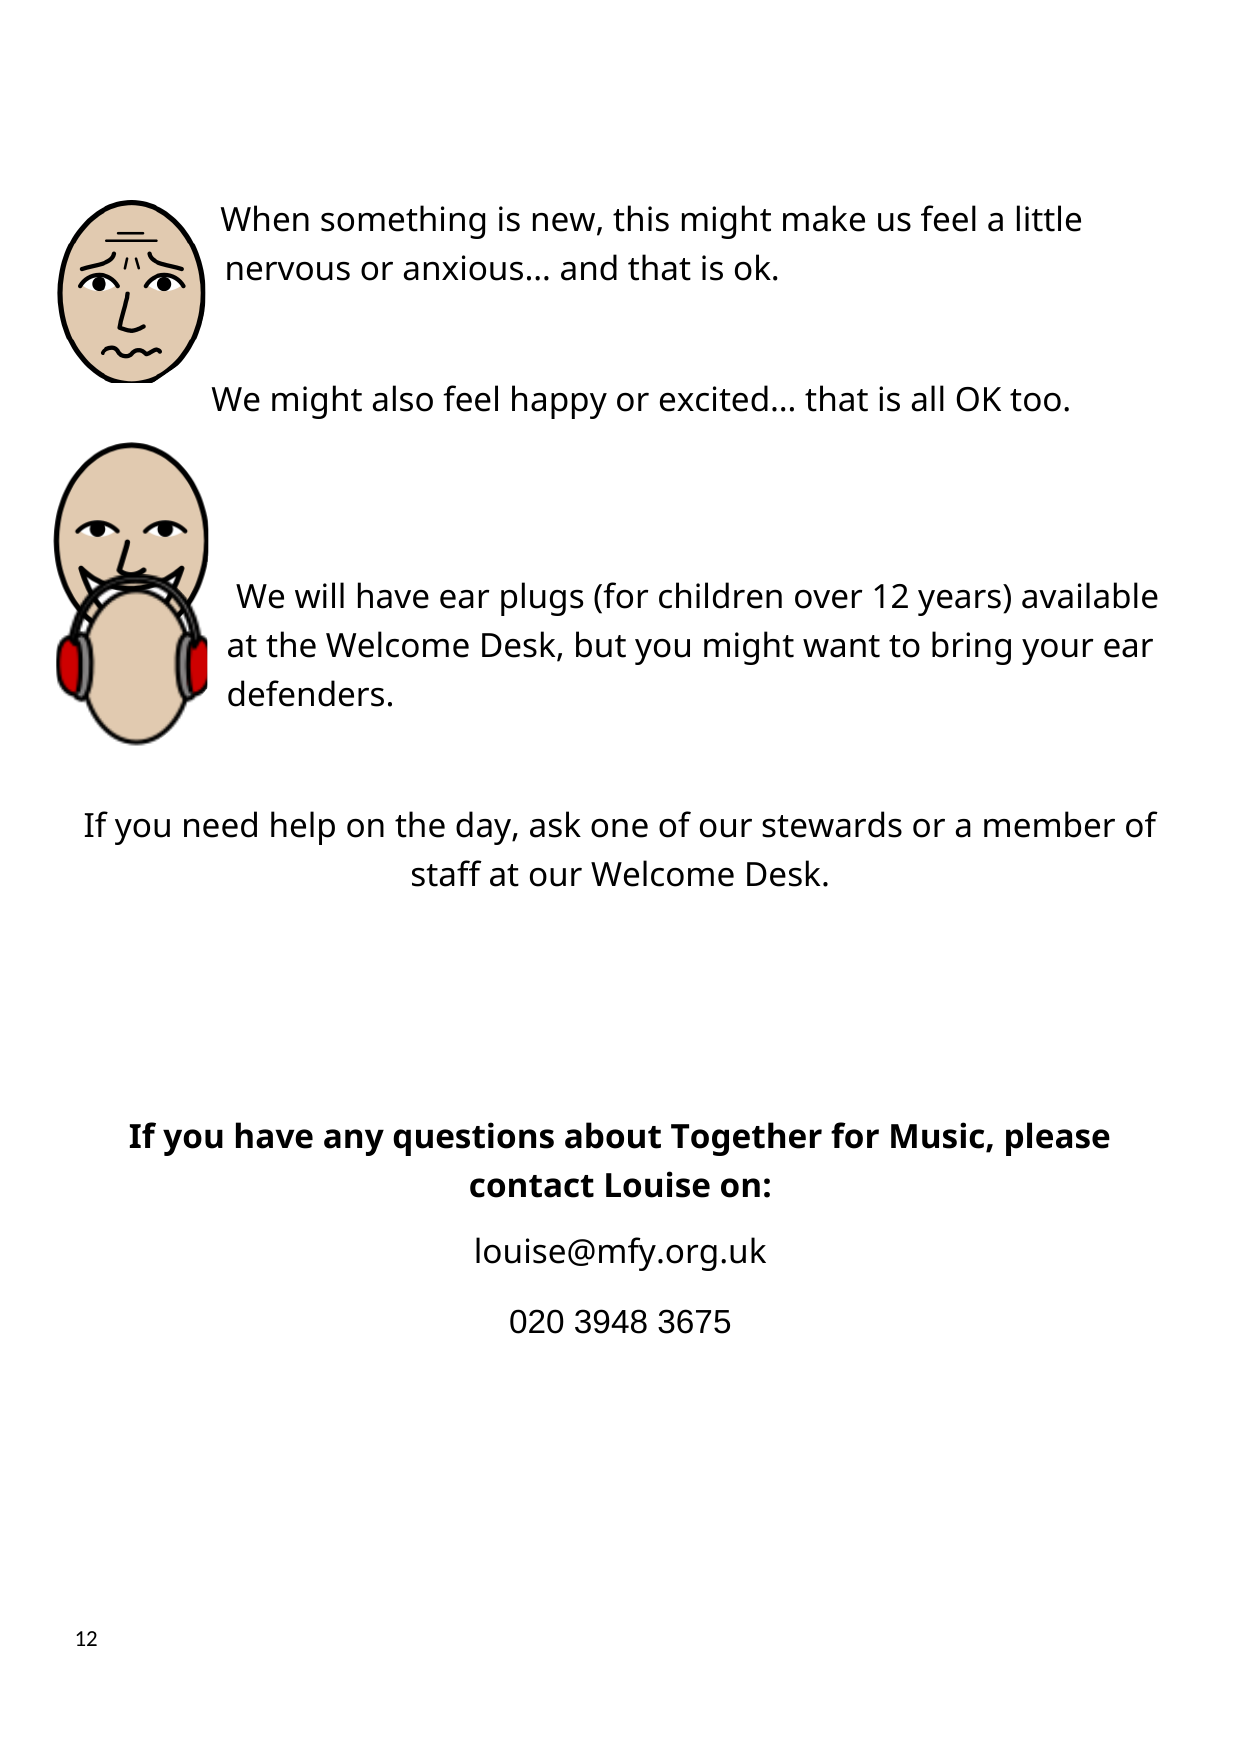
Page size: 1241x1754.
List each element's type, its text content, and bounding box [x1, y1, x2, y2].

picture [53, 196, 206, 383]
text We might also feel happy or excited… that is all OK too. [75, 376, 1165, 421]
text If you have any questions about Together for Music, please contact Louise on: [75, 1113, 1165, 1207]
text 020 3948 3675 [75, 1302, 1165, 1340]
text louise@mfy.org.uk [75, 1228, 1165, 1273]
text When something is new, this might make us feel a little nervous or anxious… and that is ok. [75, 195, 1165, 290]
text We will have ear plugs (for children over 12 years) available at the Welcome Desk, but you might want to bring your ear defenders. [187, 572, 1165, 716]
text If you need help on the day, ask one of our stewards or a member of staff at our Welcome Desk. [75, 802, 1165, 896]
picture [50, 440, 209, 746]
